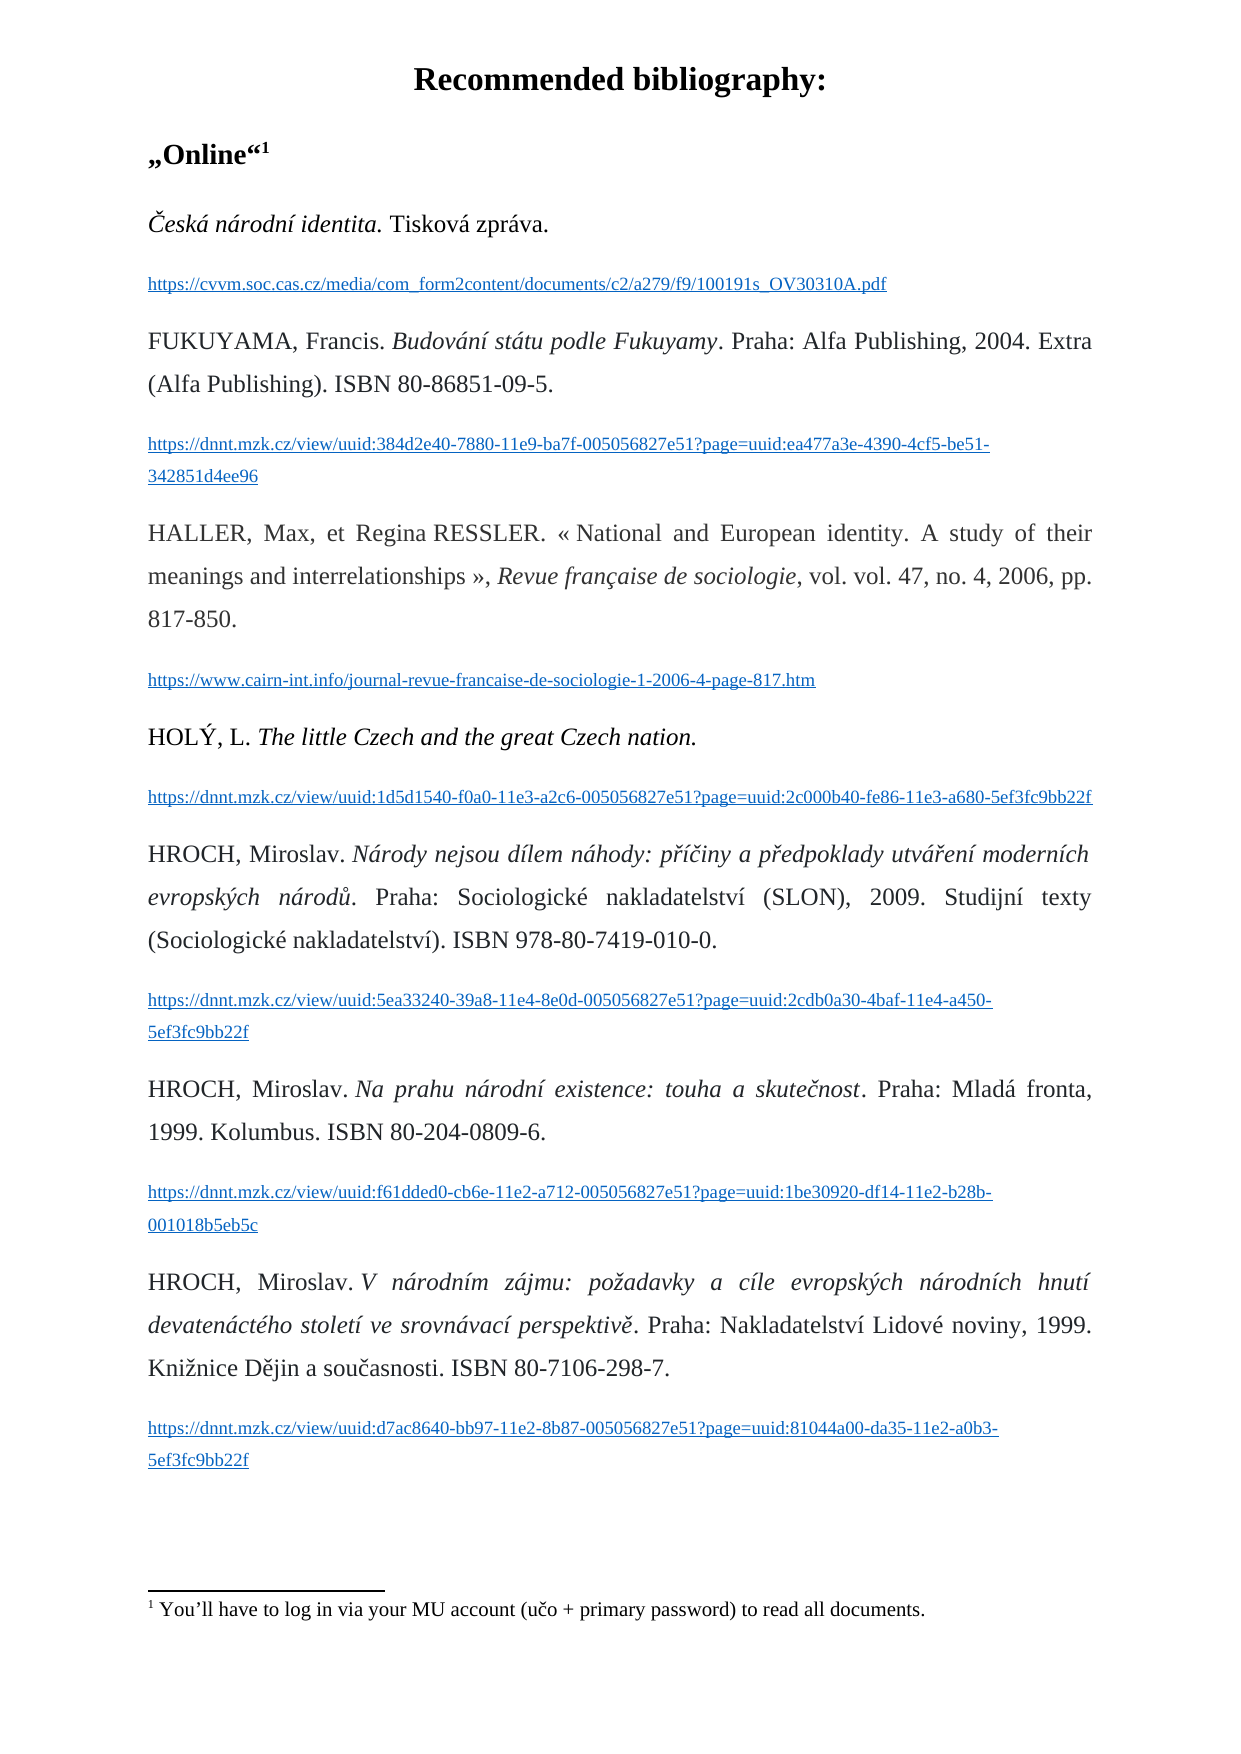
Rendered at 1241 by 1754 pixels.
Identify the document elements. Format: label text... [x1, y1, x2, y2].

text https://www.cairn-int.info/journal-revue-francaise-de-sociologie-1-2006-4-page-817.htm [148, 668, 1093, 690]
text Česká národní identita. Tisková zpráva. [148, 209, 1093, 237]
text https://cvvm.soc.cas.cz/media/com_form2content/documents/c2/a279/f9/100191s_OV30310A.pdf [148, 273, 1093, 294]
text https://dnnt.mzk.cz/view/uuid:f61dded0-cb6e-11e2-a712-005056827e51?page=uuid:1be30920-df14-11e2-b28b-001018b5eb5c [148, 1181, 1093, 1235]
text HROCH, Miroslav. V národním zájmu: požadavky a cíle evropských národních hnutí devatenáctého století ve srovnávací perspektivě. Praha: Nakladatelství Lidové noviny, 1999. Knižnice Dějin a současnosti. ISBN 80-7106-298-7. [148, 1267, 1093, 1310]
text FUKUYAMA, Francis. Budování státu podle Fukuyamy. Praha: Alfa Publishing, 2004. Extra (Alfa Publishing). ISBN 80-86851-09-5. [148, 326, 1093, 398]
text Recommended bibliography: [148, 59, 1093, 97]
text HROCH, Miroslav. Na prahu národní existence: touha a skutečnost. Praha: Mladá fronta, 1999. Kolumbus. ISBN 80-204-0809-6. [148, 1074, 1093, 1146]
text HROCH, Miroslav. Národy nejsou dílem náhody: příčiny a předpoklady utváření moderních evropských národů. Praha: Sociologické nakladatelství (SLON), 2009. Studijní texty (Sociologické nakladatelství). ISBN 978-80-7419-010-0. [148, 911, 1093, 954]
text HALLER, Max, et Regina RESSLER. « National and European identity. A study of their meanings and interrelationships », Revue française de sociologie, vol. vol. 47, no. 4, 2006, pp. 817-850. [148, 518, 1093, 633]
text https://dnnt.mzk.cz/view/uuid:384d2e40-7880-11e9-ba7f-005056827e51?page=uuid:ea477a3e-4390-4cf5-be51-342851d4ee96 [148, 433, 1093, 487]
text HOLÝ, L. The little Czech and the great Czech nation. [148, 722, 1093, 750]
text https://dnnt.mzk.cz/view/uuid:1d5d1540-f0a0-11e3-a2c6-005056827e51?page=uuid:2c000b40-fe86-11e3-a680-5ef3fc9bb22f [148, 786, 1093, 804]
text https://dnnt.mzk.cz/view/uuid:d7ac8640-bb97-11e2-8b87-005056827e51?page=uuid:81044a00-da35-11e2-a0b3-5ef3fc9bb22f [148, 1417, 1093, 1471]
text https://dnnt.mzk.cz/view/uuid:5ea33240-39a8-11e4-8e0d-005056827e51?page=uuid:2cdb0a30-4baf-11e4-a450-5ef3fc9bb22f [148, 989, 1093, 1043]
text „Online“ [148, 137, 1093, 171]
text HROCH, Miroslav. V národním zájmu: požadavky a cíle evropských národních hnutí devatenáctého století ve srovnávací perspektivě. Praha: Nakladatelství Lidové noviny, 1999. Knižnice Dějin a současnosti. ISBN 80-7106-298-7. [148, 1339, 1093, 1382]
text HROCH, Miroslav. Národy nejsou dílem náhody: příčiny a předpoklady utváření moderních evropských národů. Praha: Sociologické nakladatelství (SLON), 2009. Studijní texty (Sociologické nakladatelství). ISBN 978-80-7419-010-0. [148, 839, 1093, 882]
